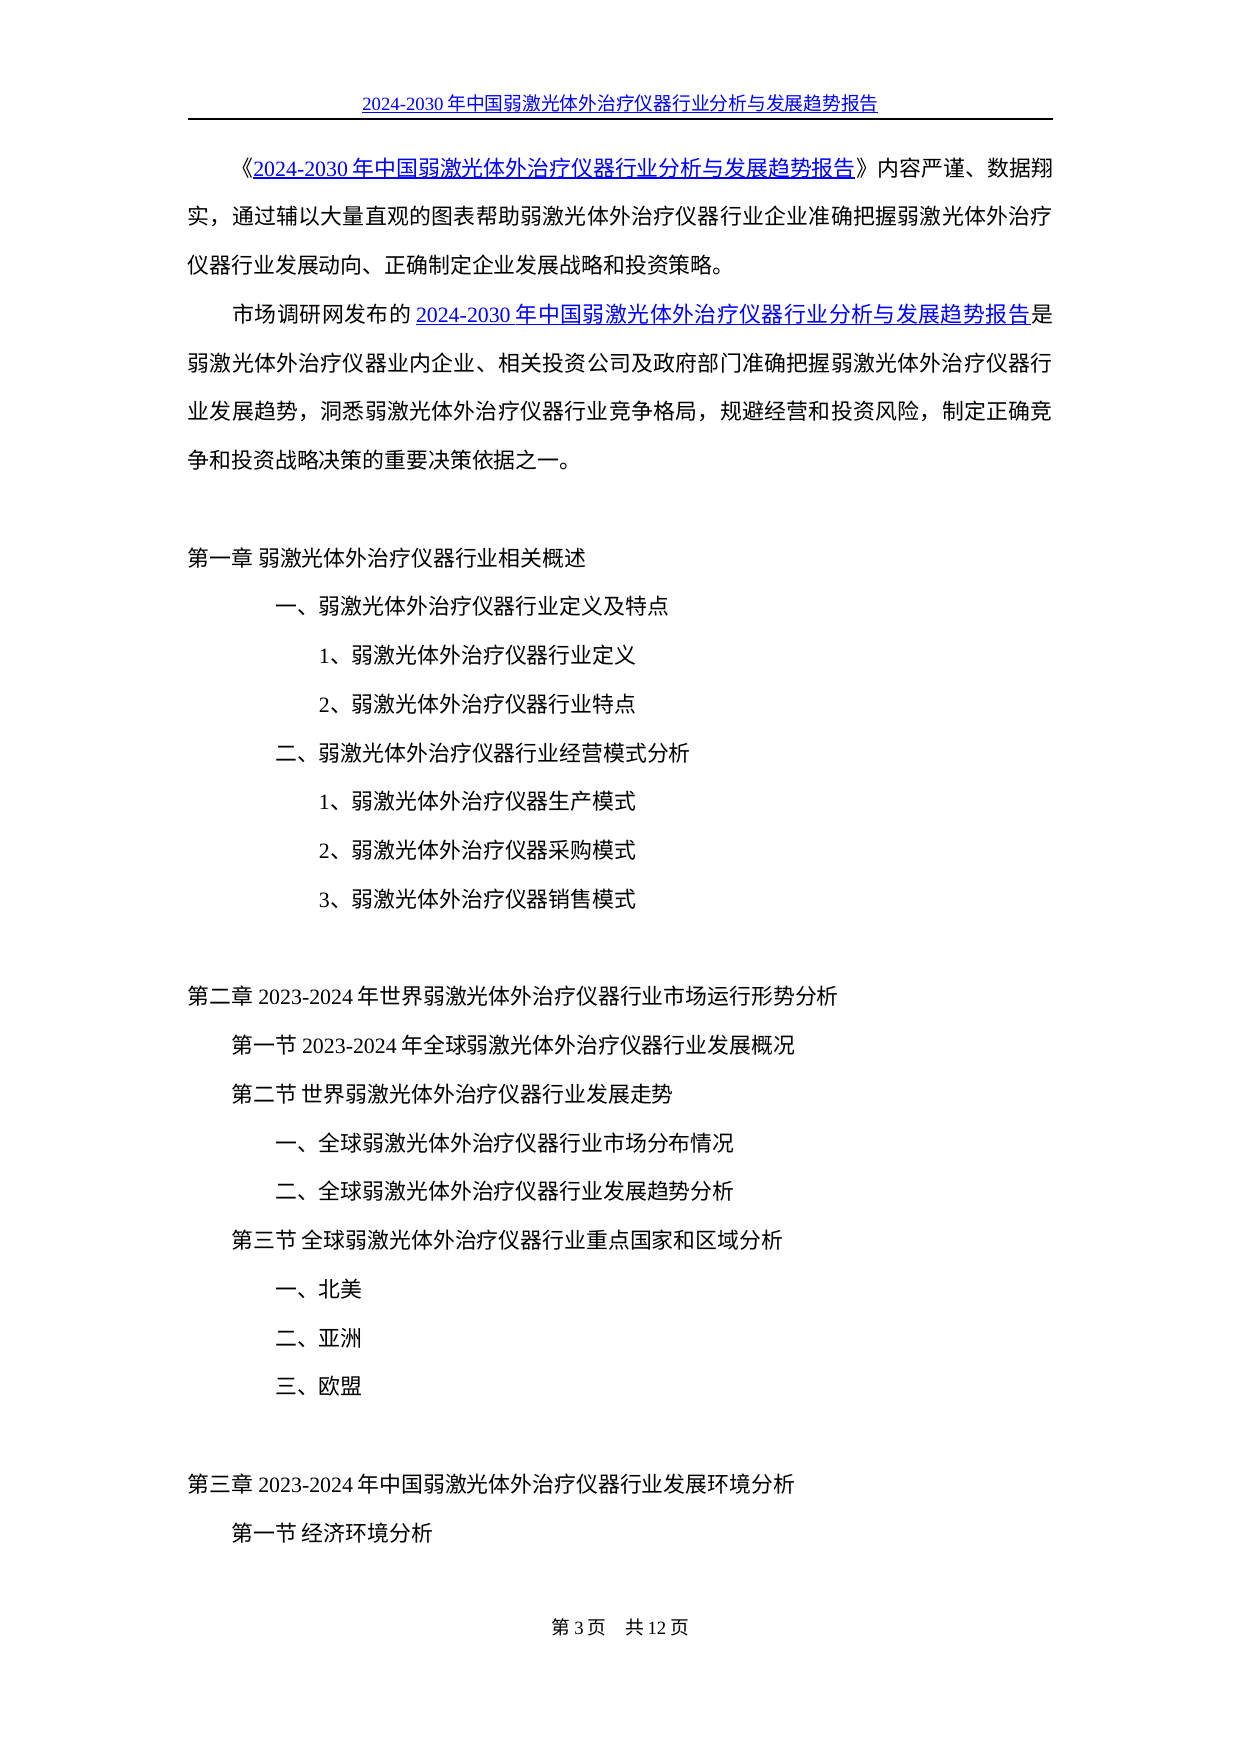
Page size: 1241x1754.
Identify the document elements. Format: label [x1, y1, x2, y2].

text [187, 150, 1053, 1548]
